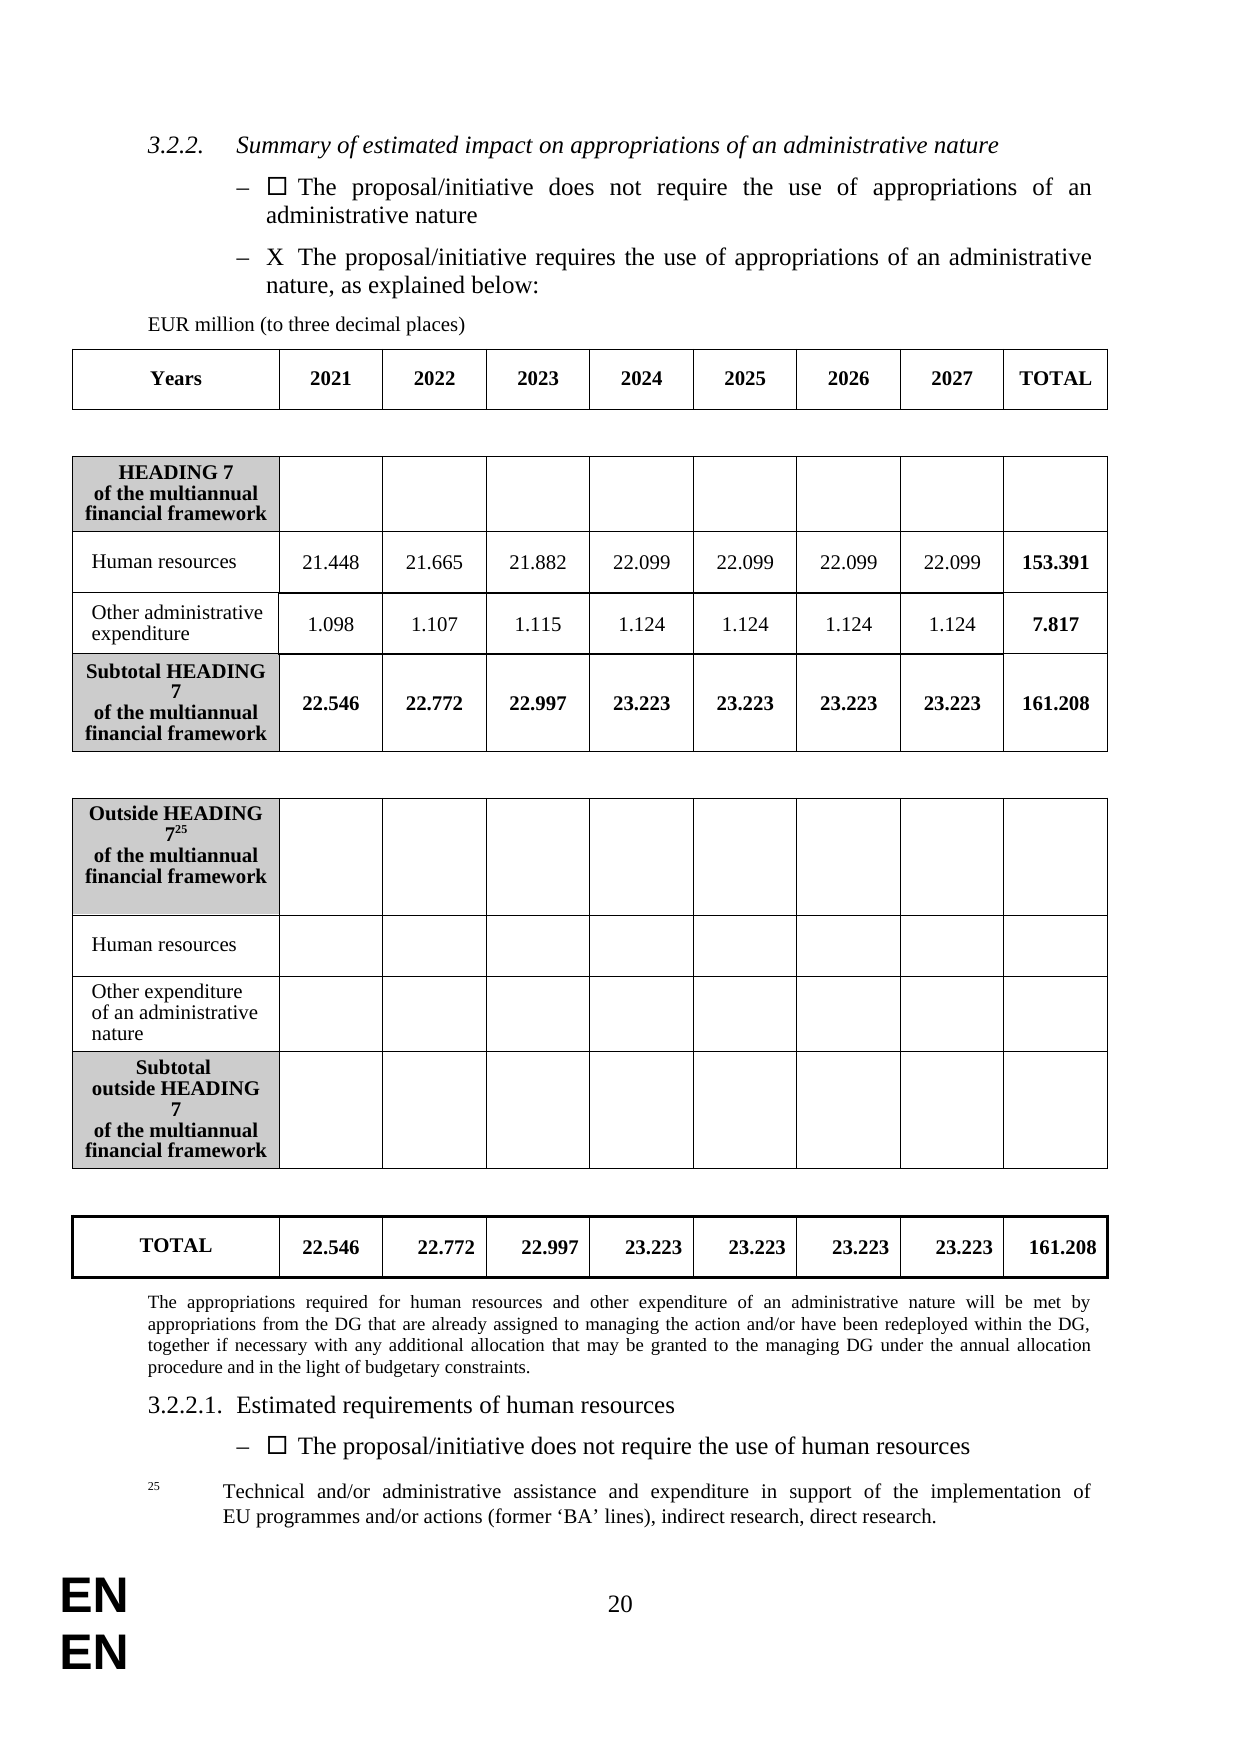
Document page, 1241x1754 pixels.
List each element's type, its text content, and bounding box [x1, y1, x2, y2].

table_cell [1004, 977, 1107, 1051]
table_cell [383, 916, 486, 976]
table_header 23.223 [901, 1218, 1003, 1276]
table_header 161.208 [1004, 1218, 1106, 1276]
text EUR million (to three decimal places) [148, 312, 1092, 336]
table_cell 22.772 [383, 655, 486, 751]
table_cell [901, 916, 1003, 976]
table_header [1004, 799, 1107, 914]
table_cell [797, 916, 900, 976]
table_header TOTAL [1004, 350, 1107, 409]
table_header 23.223 [590, 1218, 693, 1276]
table_header 2023 [487, 350, 589, 409]
list X The proposal/initiative requires the use of appropriations of an administrative nature, as explained below: [236, 242, 1092, 299]
table_cell [280, 916, 382, 976]
table_header 2022 [383, 350, 486, 409]
table_cell [901, 1052, 1003, 1168]
table_header [280, 799, 382, 914]
table_header [797, 457, 900, 531]
table_cell [901, 977, 1003, 1051]
table_cell 23.223 [590, 655, 693, 751]
text The appropriations required for human resources and other expenditure of an administrative nature will be met by appropriations from the DG that are already assigned to managing the action and/or have been redeployed within the DG, together if necessary with any additional allocation that may be granted to the managing DG under the annual allocation procedure and in the light of budgetary constraints. [148, 1291, 1092, 1377]
table_header [694, 457, 796, 531]
table_header 22.997 [487, 1218, 589, 1276]
table_cell [797, 977, 900, 1051]
table_cell [487, 1052, 589, 1168]
table_header [797, 799, 900, 914]
table_header TOTAL [74, 1218, 279, 1276]
table_header 2026 [797, 350, 900, 409]
table_header Years [73, 350, 279, 409]
table_cell 7.817 [1004, 593, 1107, 653]
table_cell 22.099 [590, 532, 693, 592]
table_header [383, 799, 486, 914]
table_header [590, 457, 693, 531]
table_header [383, 457, 486, 531]
table_cell [383, 1052, 486, 1168]
table_cell 21.882 [487, 532, 589, 592]
table_cell 22.546 [280, 655, 382, 751]
table_cell [487, 916, 589, 976]
list The proposal/initiative does not require the use of appropriations of an administrative nature [236, 172, 1092, 229]
table_header 2024 [590, 350, 693, 409]
table_cell Human resources [73, 532, 279, 592]
table_header 2021 [280, 350, 382, 409]
table_cell 1.107 [383, 594, 486, 653]
table_cell 23.223 [901, 655, 1003, 751]
table_cell [487, 977, 589, 1051]
table_cell 1.124 [694, 594, 796, 653]
table_header [590, 799, 693, 914]
table_cell 1.124 [797, 594, 900, 653]
table_header 23.223 [797, 1218, 900, 1276]
table_header [901, 457, 1003, 531]
table_cell [280, 1052, 382, 1168]
table_cell 153.391 [1004, 532, 1107, 592]
table_cell [1004, 1052, 1107, 1168]
table_cell [1004, 916, 1107, 976]
table_cell [797, 1052, 900, 1168]
subtitle 3.2.2. Summary of estimated impact on appropriations of an administrative nature [148, 131, 1092, 159]
table_cell 21.665 [383, 532, 486, 592]
table_cell 22.099 [901, 532, 1003, 592]
table_header 23.223 [694, 1218, 796, 1276]
table_cell 22.099 [797, 532, 900, 592]
list The proposal/initiative does not require the use of human resources [236, 1431, 1092, 1460]
table_header Outside HEADING 7 of the multiannual financial framework [73, 799, 279, 914]
table_cell [590, 916, 693, 976]
table_header [694, 799, 796, 914]
table_cell 161.208 [1004, 654, 1107, 751]
table_cell [590, 1052, 693, 1168]
table_header [280, 457, 382, 531]
table_cell 22.099 [694, 532, 796, 592]
table_header [487, 457, 589, 531]
table_cell 23.223 [797, 655, 900, 751]
table_cell [280, 977, 382, 1051]
table_cell [383, 977, 486, 1051]
table_header 2027 [901, 350, 1003, 409]
table_cell Subtotal HEADING 7 of the multiannual financial framework [73, 654, 279, 751]
subtitle 3.2.2.1. Estimated requirements of human resources [148, 1390, 1092, 1419]
table_header [1004, 457, 1107, 531]
table_cell [694, 1052, 796, 1168]
table_cell 23.223 [694, 655, 796, 751]
table_cell 1.115 [487, 594, 589, 653]
table_header 2025 [694, 350, 796, 409]
table_cell [590, 977, 693, 1051]
table_header [487, 799, 589, 914]
table_header HEADING 7 of the multiannual financial framework [73, 457, 279, 531]
table_cell [694, 916, 796, 976]
table_cell Subtotal outside HEADING 7 of the multiannual financial framework [73, 1052, 279, 1168]
table_cell 21.448 [280, 532, 382, 592]
table_cell 1.124 [590, 594, 693, 653]
table_cell Other expenditure of an administrative nature [73, 977, 279, 1051]
table_header 22.546 [280, 1218, 382, 1276]
table_cell 1.098 [279, 594, 382, 653]
table_cell [694, 977, 796, 1051]
table_cell 22.997 [487, 655, 589, 751]
table_cell Other administrative expenditure [73, 593, 278, 653]
table_cell Human resources [73, 916, 279, 976]
table_cell 1.124 [901, 594, 1003, 653]
table_header [901, 799, 1003, 914]
table_header 22.772 [383, 1218, 486, 1276]
